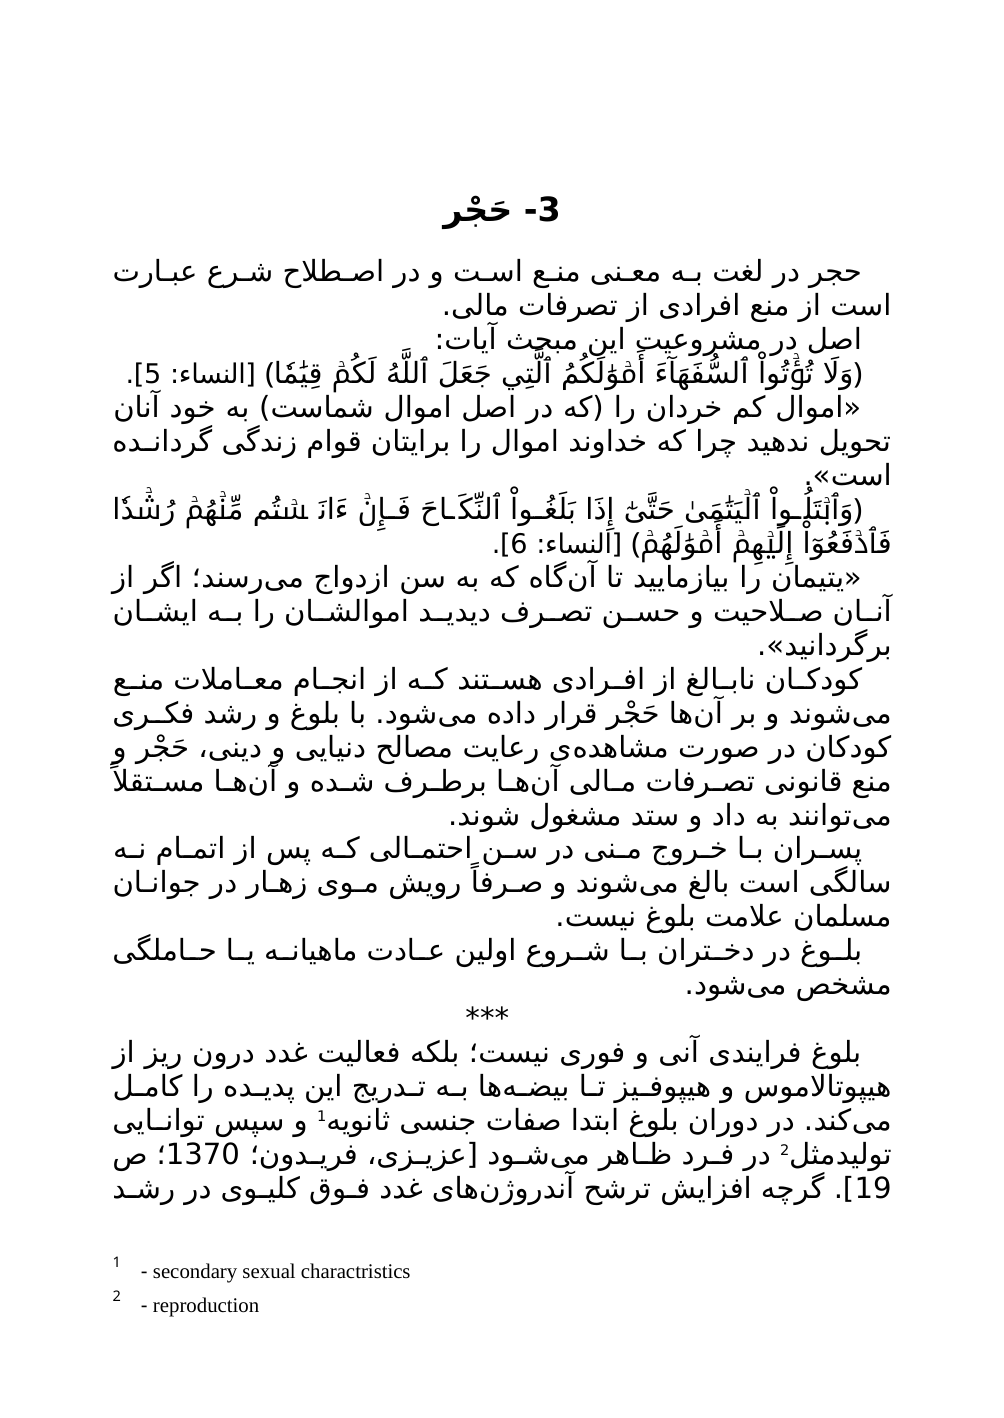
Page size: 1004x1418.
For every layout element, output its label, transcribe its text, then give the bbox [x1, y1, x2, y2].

text حجر در لغت به معنی منع است و در اصطلاح شرع عبارت است از منع افرادی از تصرفات مالی. [112, 254, 892, 322]
text ﴿وَٱبۡتَلُواْ ٱلۡيَتَٰمَىٰ حَتَّىٰٓ إِذَا بَلَغُواْ ٱلنِّكَاحَ فَإِنۡ ءَانَسۡتُم مِّنۡهُمۡ رُشۡدٗا فَٱدۡفَعُوٓاْ إِلَيۡهِمۡ أَمۡوَٰلَهُمۡ﴾ [النساء: 6]. [112, 492, 892, 560]
text «یتیمان را بیازمایید تا آن‌گاه که به سن ازدواج می‌رسند؛ اگر از آنان صلاحیت و حسن تصرف دیدید اموالشان را به ایشان برگردانید». [112, 560, 892, 662]
text *** [112, 1002, 892, 1036]
text پسران با خروج منی در سن احتمالی که پس از اتمام نه سالگی است بالغ می‌شوند و صرفاً رویش موی زهار در جوانان مسلمان علامت بلوغ نیست. [112, 832, 892, 934]
text 3- حَجْر [112, 191, 892, 229]
text اصل در مشروعیت این مبحث آیات: [112, 322, 892, 356]
text بلوغ در دختران با شروع اولین عادت ماهیانه یا حاملگی مشخص می‌شود. [112, 934, 892, 1002]
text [112, 1036, 892, 1205]
text ﴿وَلَا تُؤۡتُواْ ٱلسُّفَهَآءَ أَمۡوَٰلَكُمُ ٱلَّتِي جَعَلَ ٱللَّهُ لَكُمۡ قِيَٰمٗا﴾ [النساء: 5]. [112, 356, 892, 390]
text کودکان نابالغ از افرادی هستند که از انجام معاملات منع می‌شوند و بر آن‌ها حَجْر قرار داده می‌شود. با بلوغ و رشد فکری کودکان در صورت مشاهده‌ی رعایت مصالح دنیایی و دینی، حَجْر و منع قانونی تصرفات مالی آن‌ها برطرف شده و آن‌ها مستقلاً می‌توانند به داد و ستد مشغول شوند. [112, 662, 892, 832]
text «اموال کم خردان را (که در اصل اموال شماست) به خود آنان تحویل ندهید چرا که خداوند اموال را برایتان قوام زندگی گردانده است». [112, 390, 892, 492]
